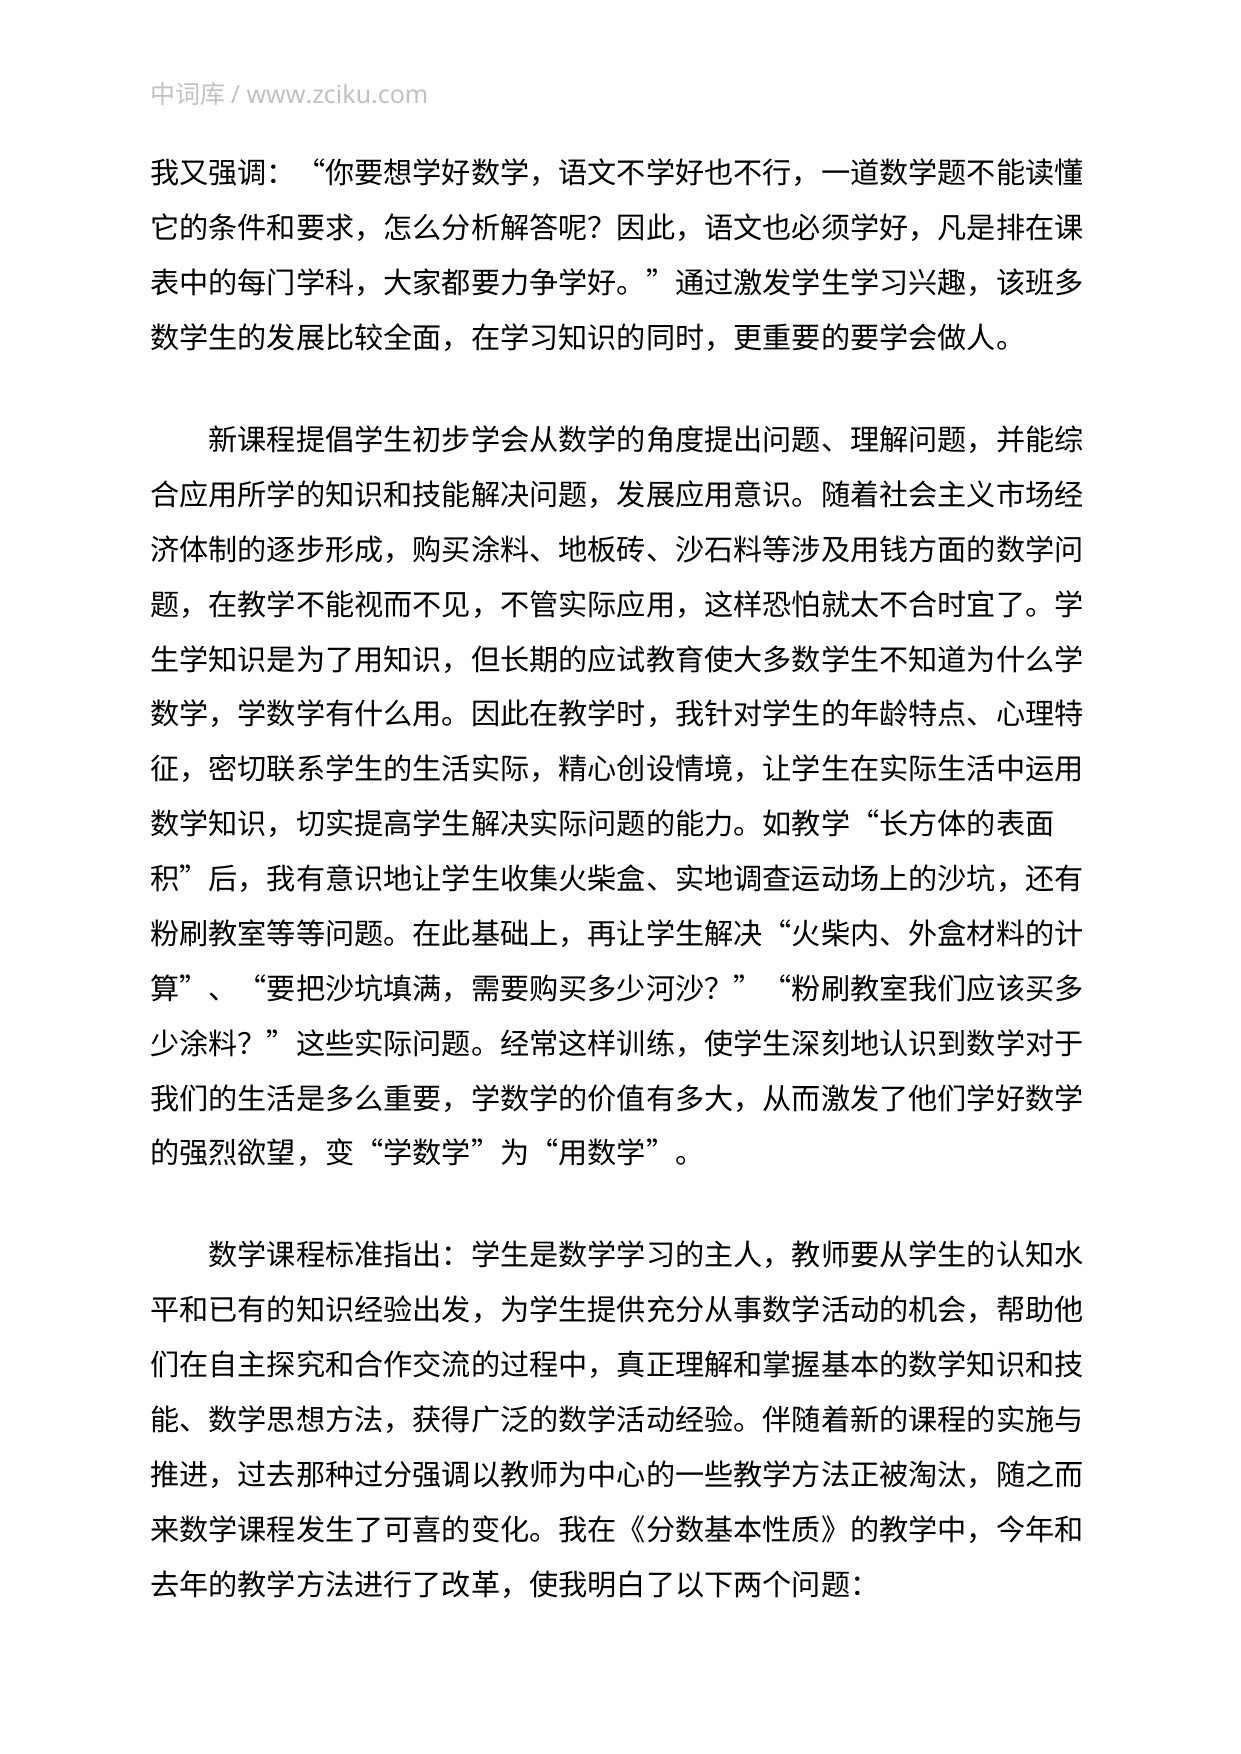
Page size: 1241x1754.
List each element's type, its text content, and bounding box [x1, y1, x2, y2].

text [150, 150, 1090, 357]
text 数学课程标准指出：学生是数学学习的主人，教师要从学生的认知水平和已有的知识经验出发，为学生提供充分从事数学活动的机会，帮助他们在自主探究和合作交流的过程中，真正理解和掌握基本的数学知识和技能、数学思想方法，获得广泛的数学活动经验。伴随着新的课程的实施与推进，过去那种过分强调以教师为中心的一些教学方法正被淘汰，随之而来数学课程发生了可喜的变化。我在《分数基本性质》的教学中，今年和去年的教学方法进行了改革，使我明白了以下两个问题： [150, 1232, 1090, 1603]
text 新课程提倡学生初步学会从数学的角度提出问题、理解问题，并能综合应用所学的知识和技能解决问题，发展应用意识。随着社会主义市场经济体制的逐步形成，购买涂料、地板砖、沙石料等涉及用钱方面的数学问题，在教学不能视而不见，不管实际应用，这样恐怕就太不合时宜了。学生学知识是为了用知识，但长期的应试教育使大多数学生不知道为什么学数学，学数学有什么用。因此在教学时，我针对学生的年龄特点、心理特征，密切联系学生的生活实际，精心创设情境，让学生在实际生活中运用数学知识，切实提高学生解决实际问题的能力。如教学“长方体的表面积”后，我有意识地让学生收集火柴盒、实地调查运动场上的沙坑，还有粉刷教室等等问题。在此基础上，再让学生解决“火柴内、外盒材料的计算”、“要把沙坑填满，需要购买多少河沙？”“粉刷教室我们应该买多少涂料？”这些实际问题。经常这样训练，使学生深刻地认识到数学对于我们的生活是多么重要，学数学的价值有多大，从而激发了他们学好数学的强烈欲望，变“学数学”为“用数学”。 [150, 416, 1090, 1172]
